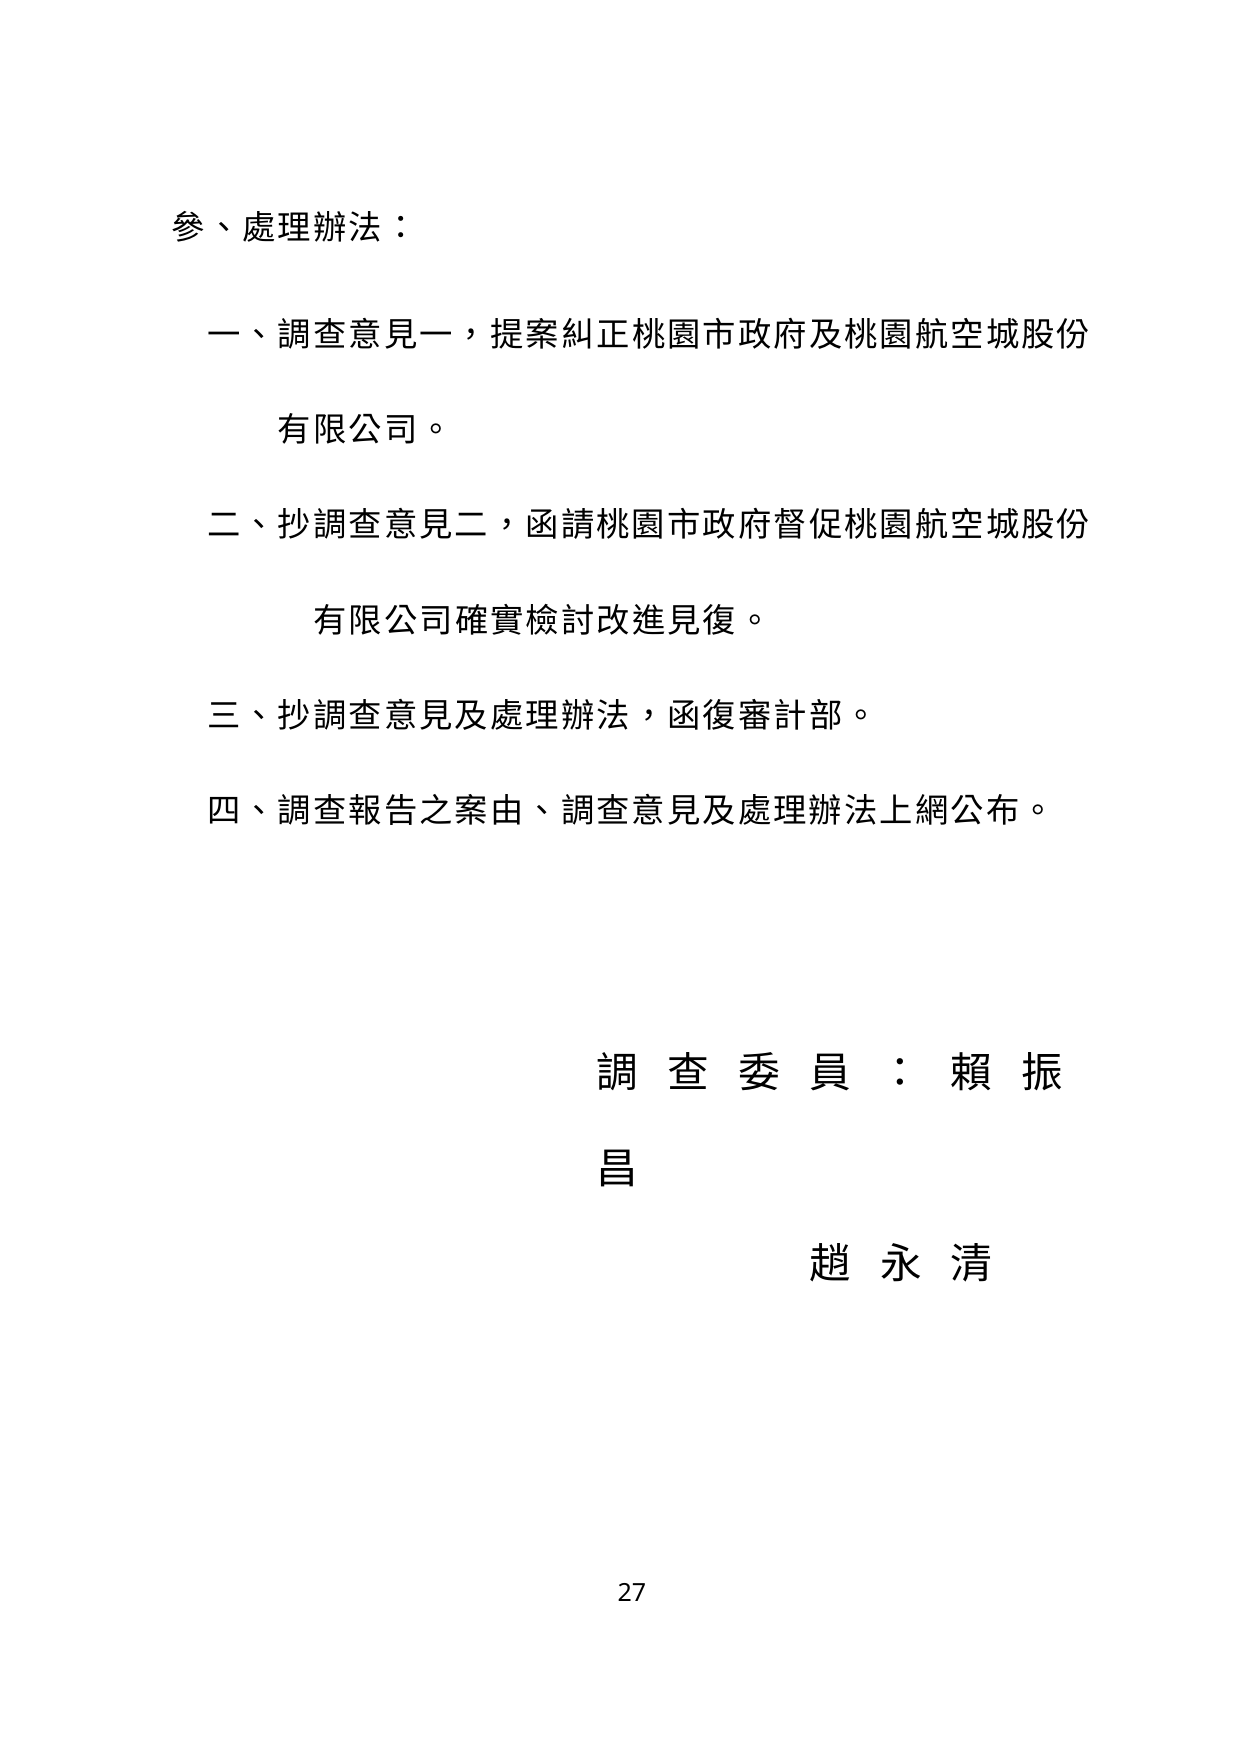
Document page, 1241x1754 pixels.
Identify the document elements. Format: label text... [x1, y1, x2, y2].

subtitle 抄調查意見及處理辦法，函復審計部。 [207, 665, 1092, 760]
subtitle 抄調查意見二，函請桃園市政府督促桃園航空城股份有限公司確實檢討改進見復。 [207, 475, 1092, 665]
subtitle 調查意見一，提案糾正桃園市政府及桃園航空城股份有限公司。 [207, 284, 1092, 475]
text 趙永清 [792, 1212, 1092, 1308]
text 調查委員：賴振昌 [561, 1022, 1092, 1212]
subtitle 調查報告之案由、調查意見及處理辦法上網公布。 [207, 760, 1092, 856]
subtitle 處理辦法： [171, 177, 1092, 272]
